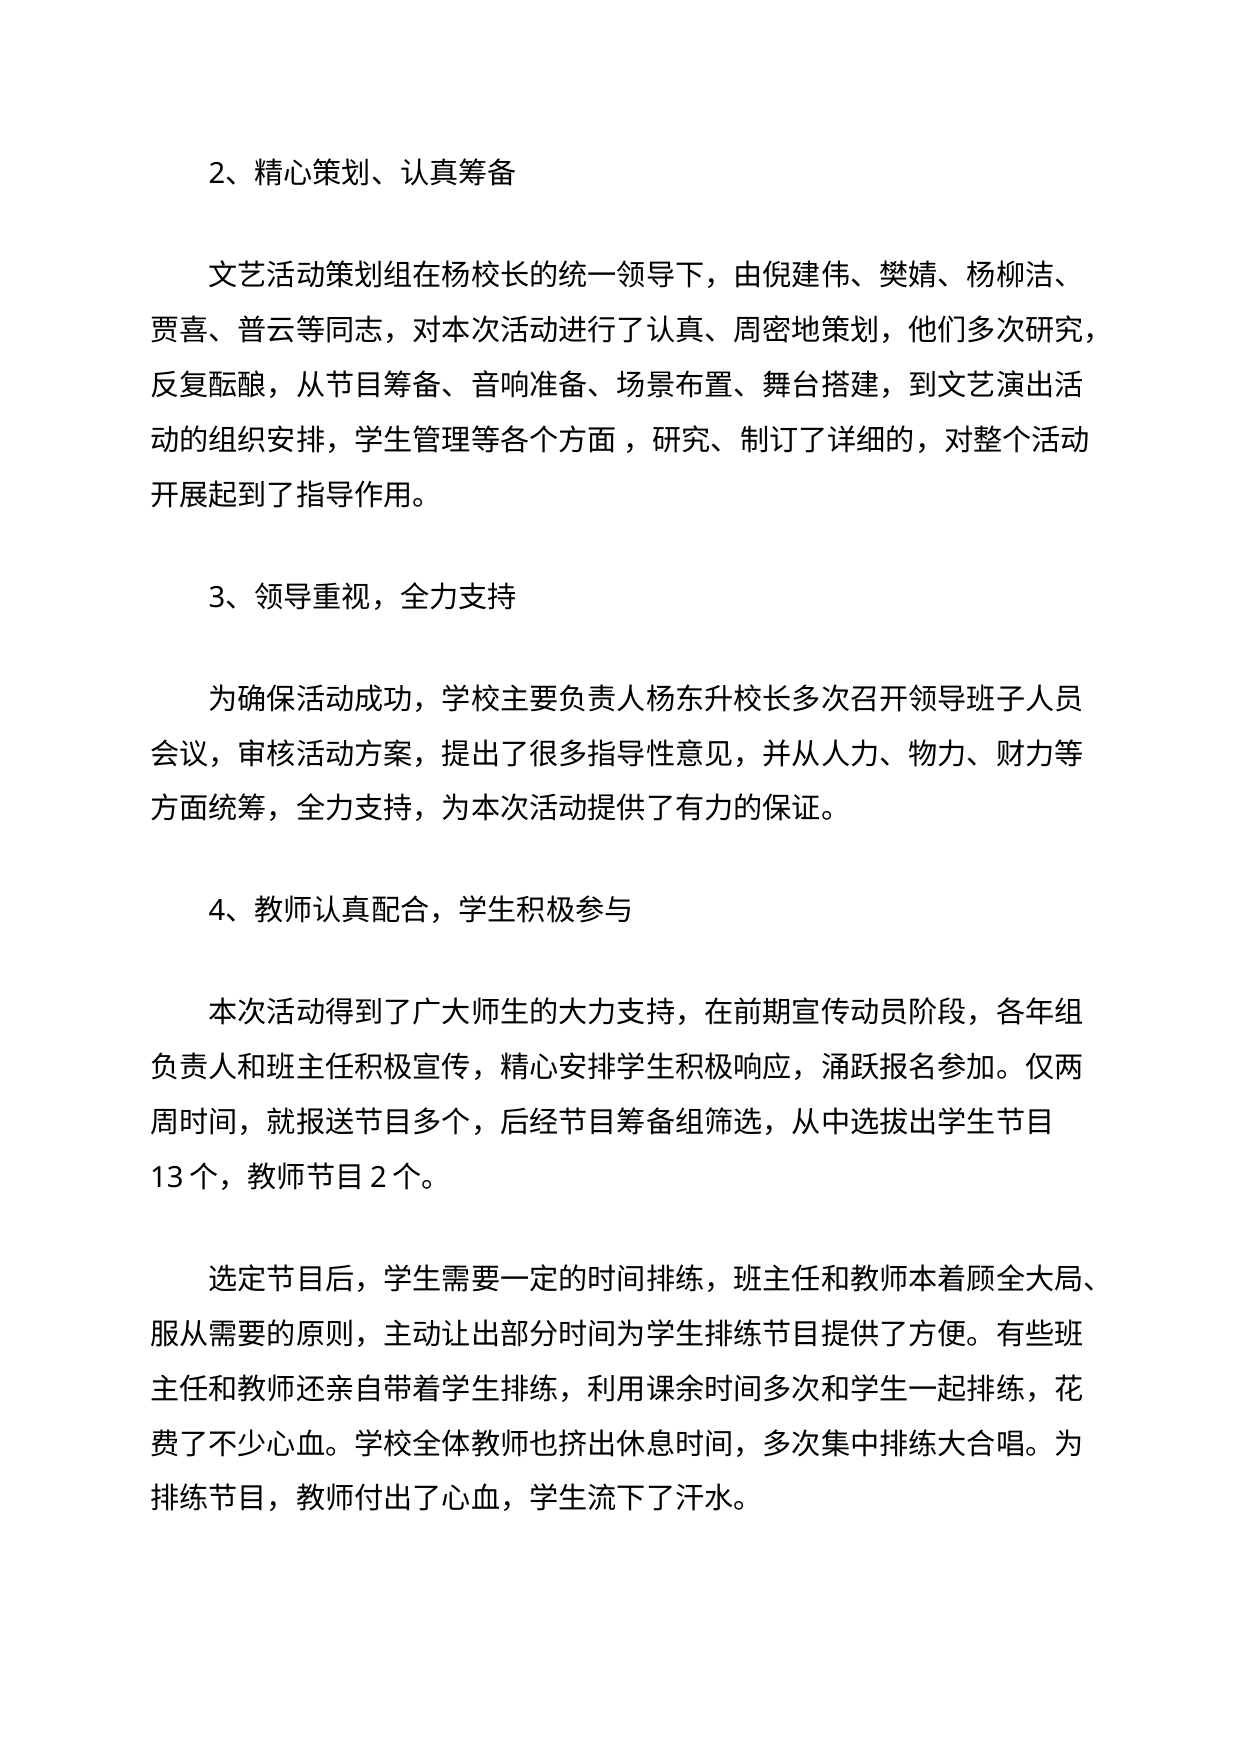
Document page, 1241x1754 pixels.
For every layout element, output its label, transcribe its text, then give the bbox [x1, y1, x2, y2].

text 选定节目后，学生需要一定的时间排练，班主任和教师本着顾全大局、服从需要的原则，主动让出部分时间为学生排练节目提供了方便。有些班主任和教师还亲自带着学生排练，利用课余时间多次和学生一起排练，花费了不少心血。学校全体教师也挤出休息时间，多次集中排练大合唱。为排练节目，教师付出了心血，学生流下了汗水。 [150, 1256, 1090, 1517]
text 3、领导重视，全力支持 [150, 573, 1090, 616]
text 文艺活动策划组在杨校长的统一领导下，由倪建伟、樊婧、杨柳洁、贾喜、普云等同志，对本次活动进行了认真、周密地策划，他们多次研究，反复酝酿，从节目筹备、音响准备、场景布置、舞台搭建，到文艺演出活动的组织安排，学生管理等各个方面 ，研究、制订了详细的，对整个活动开展起到了指导作用。 [150, 252, 1090, 514]
text 4、教师认真配合，学生积极参与 [150, 887, 1090, 929]
text 本次活动得到了广大师生的大力支持，在前期宣传动员阶段，各年组负责人和班主任积极宣传，精心安排学生积极响应，涌跃报名参加。仅两周时间，就报送节目多个，后经节目筹备组筛选，从中选拔出学生节目13个，教师节目2个。 [150, 989, 1090, 1196]
text 为确保活动成功，学校主要负责人杨东升校长多次召开领导班子人员会议，审核活动方案，提出了很多指导性意见，并从人力、物力、财力等方面统筹，全力支持，为本次活动提供了有力的保证。 [150, 675, 1090, 827]
text 2、精心策划、认真筹备 [150, 150, 1090, 192]
